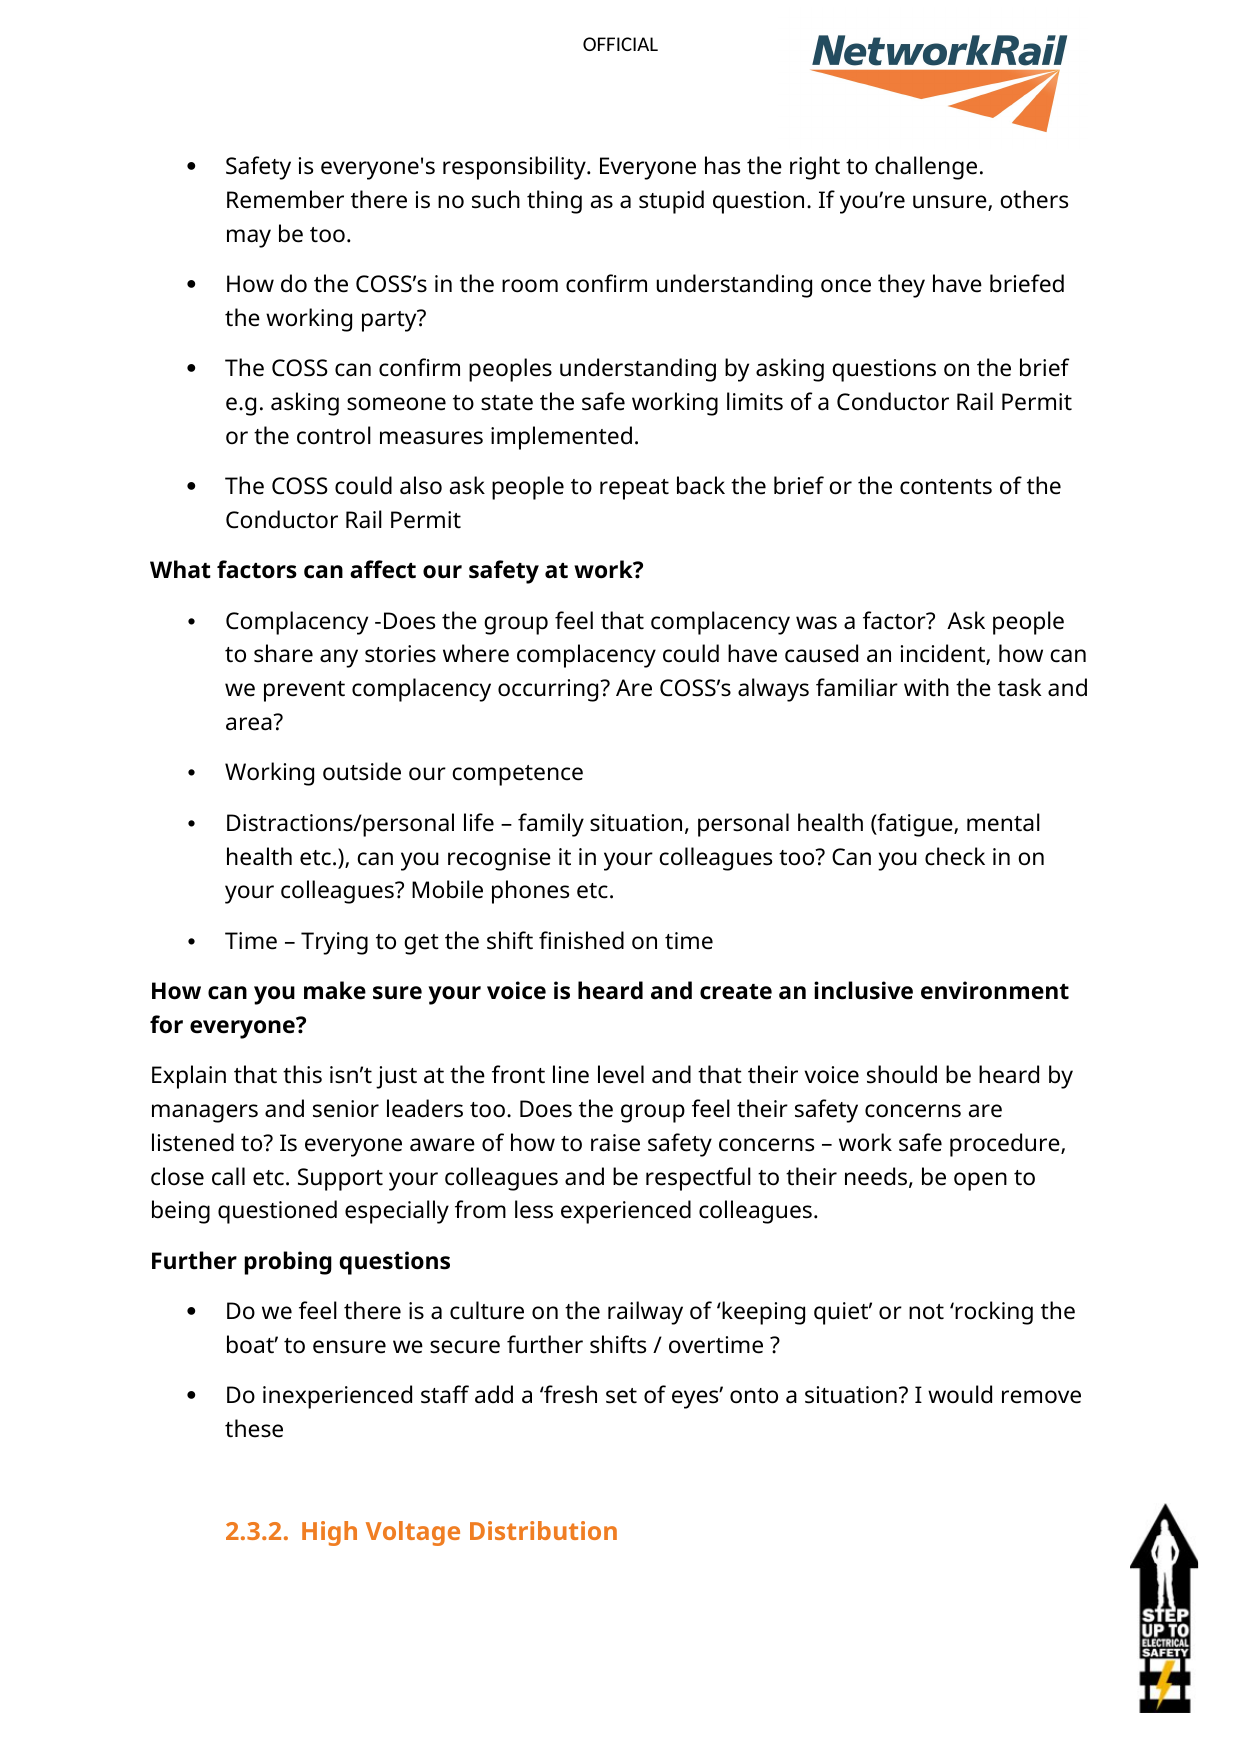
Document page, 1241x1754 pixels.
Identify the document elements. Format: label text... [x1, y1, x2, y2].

picture [778, 7, 1088, 148]
list Distractions/personal life – family situation, personal health (fatigue, mental health etc.), can you recognise it in your colleagues too? Can you check in on your colleagues? Mobile phones etc. [187, 807, 1090, 905]
text Explain that this isn’t just at the front line level and that their voice should be heard by managers and senior leaders too. Does the group feel their safety concerns are listened to? Is everyone aware of how to raise safety concerns – work safe procedure, close call etc. Support your colleagues and be respectful to their needs, be open to being questioned especially from less experienced colleagues. [150, 1059, 1090, 1225]
picture [1129, 1503, 1198, 1709]
text Further probing questions [150, 1244, 1090, 1276]
list Do inexperienced staff add a ‘fresh set of eyes’ onto a situation? I would remove these [187, 1379, 1090, 1444]
list Complacency -Does the group feel that complacency was a factor? Ask people to share any stories where complacency could have caused an incident, how can we prevent complacency occurring? Are COSS’s always familiar with the task and area? [187, 604, 1090, 737]
list The COSS could also ask people to repeat back the brief or the contents of the Conductor Rail Permit [187, 470, 1090, 535]
list Working outside our competence [187, 756, 1090, 787]
list High Voltage Distribution [225, 1514, 1090, 1548]
list Safety is everyone's responsibility. Everyone has the right to challenge. Remember there is no such thing as a stupid question. If you’re unsure, others may be too. [187, 150, 1090, 249]
text How can you make sure your voice is heard and create an inclusive environment for everyone? [150, 975, 1090, 1040]
list The COSS can confirm peoples understanding by asking questions on the brief e.g. asking someone to state the safe working limits of a Conductor Rail Permit or the control measures implemented. [187, 352, 1090, 451]
text What factors can affect our safety at work? [150, 554, 1090, 585]
list Do we feel there is a culture on the railway of ‘keeping quiet’ or not ‘rocking the boat’ to ensure we secure further shifts / overtime ? [187, 1295, 1090, 1360]
list How do the COSS’s in the room confirm understanding once they have briefed the working party? [187, 268, 1090, 333]
list Time – Trying to get the shift finished on time [187, 924, 1090, 956]
